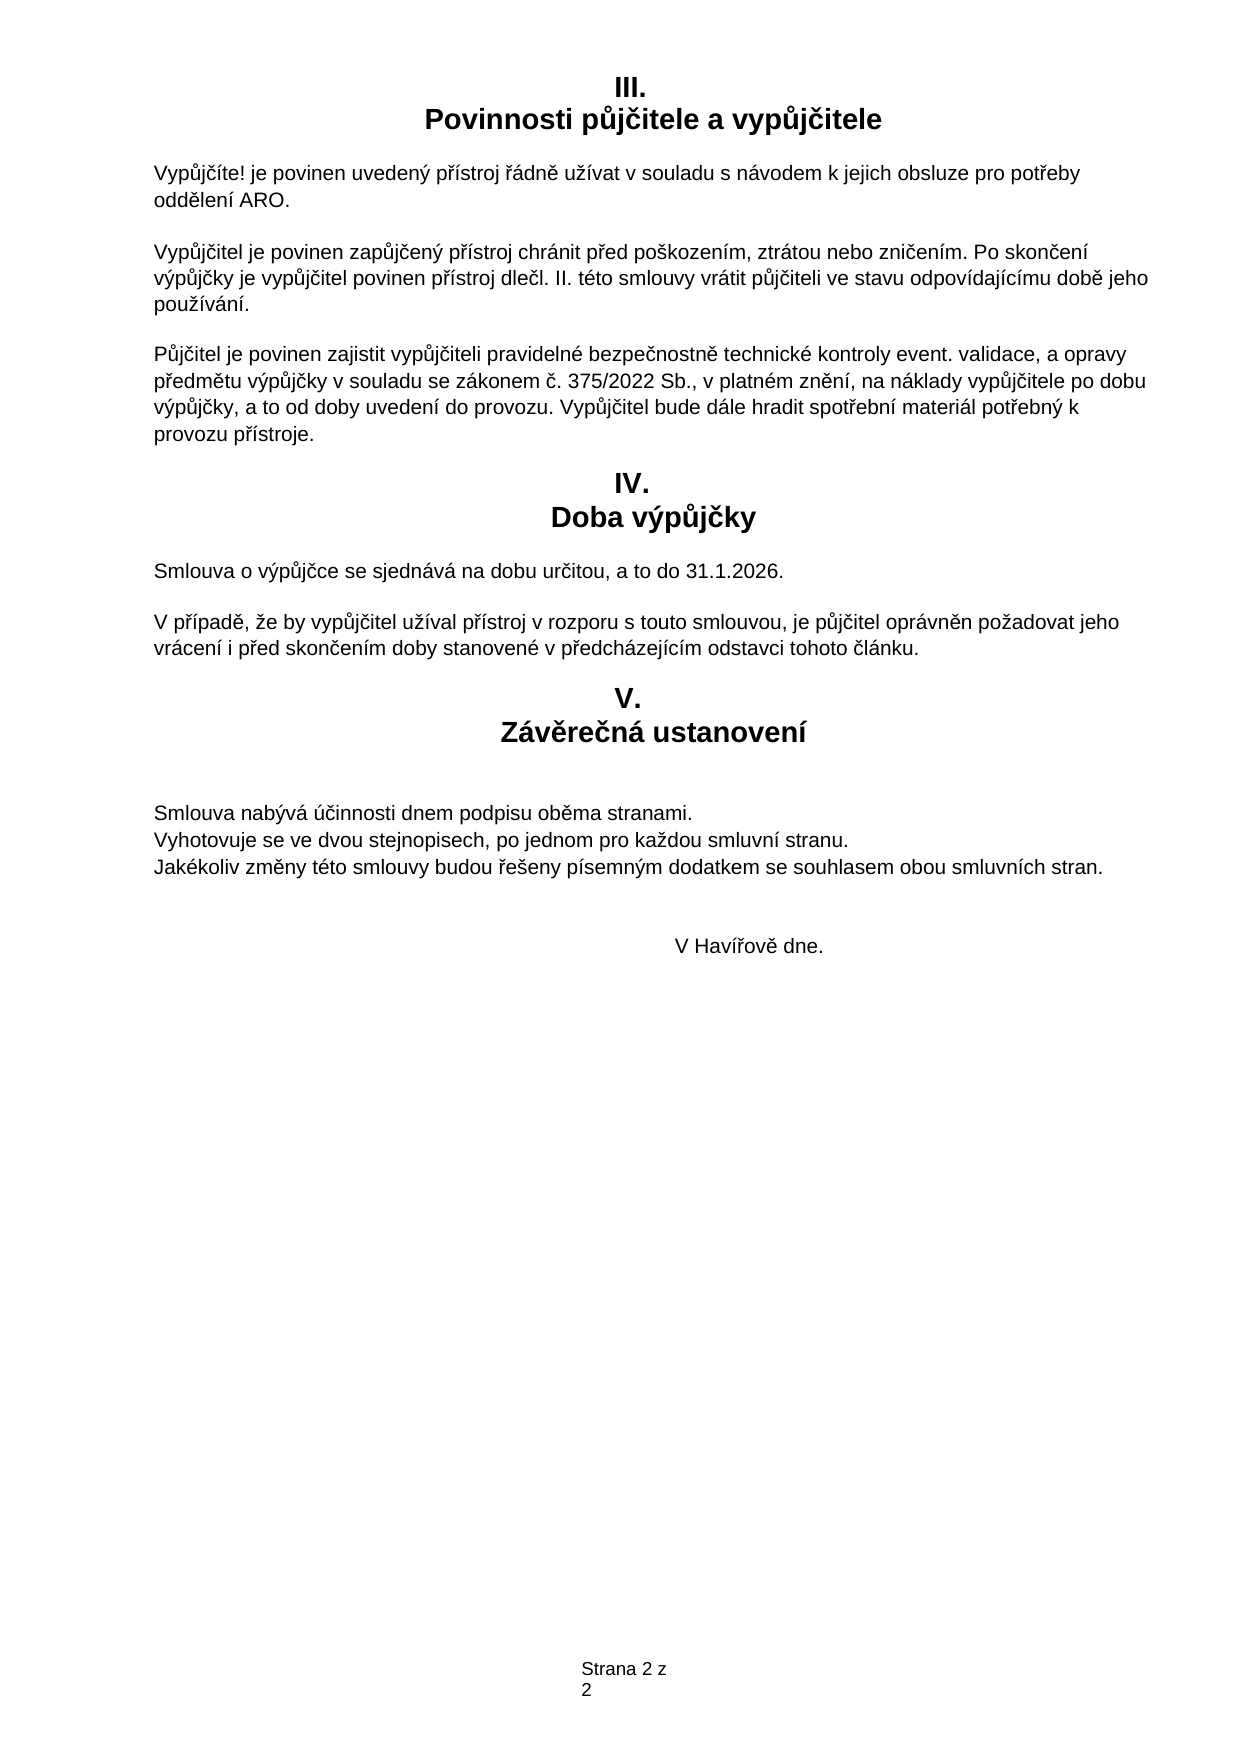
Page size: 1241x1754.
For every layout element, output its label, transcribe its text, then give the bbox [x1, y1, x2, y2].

text Smlouva nabývá účinnosti dnem podpisu oběma stranami. [154, 801, 1153, 824]
subtitle IV. [614, 466, 1153, 500]
subtitle V. [614, 681, 1153, 715]
text Smlouva o výpůjčce se sjednává na dobu určitou, a to do 31.1.2026. [154, 558, 1153, 582]
subtitle Povinnosti půjčitele a vypůjčitele [154, 104, 1153, 136]
text Půjčitel je povinen zajistit vypůjčiteli pravidelné bezpečnostně technické kontroly event. validace, a opravy předmětu výpůjčky v souladu se zákonem č. 375/2022 Sb., v platném znění, na náklady vypůjčitele po dobu výpůjčky, a to od doby uvedení do provozu. Vypůjčitel bude dále hradit spotřební materiál potřebný k provozu přístroje. [154, 342, 1153, 445]
subtitle Doba výpůjčky [154, 500, 1153, 533]
text Vypůjčitel je povinen zapůjčený přístroj chránit před poškozením, ztrátou nebo zničením. Po skončení výpůjčky je vypůjčitel povinen přístroj dlečl. II. této smlouvy vrátit půjčiteli ve stavu odpovídajícímu době jeho používání. [154, 240, 1153, 315]
text V případě, že by vypůjčitel užíval přístroj v rozporu s touto smlouvou, je půjčitel oprávněn požadovat jeho vrácení i před skončením doby stanovené v předcházejícím odstavci tohoto článku. [154, 610, 1153, 660]
text Jakékoliv změny této smlouvy budou řešeny písemným dodatkem se souhlasem obou smluvních stran. [154, 854, 1153, 878]
subtitle Závěrečná ustanovení [154, 715, 1153, 748]
text V Havířově dne. [674, 933, 1153, 957]
text Vyhotovuje se ve dvou stejnopisech, po jednom pro každou smluvní stranu. [154, 827, 1153, 851]
text Vypůjčíte! je povinen uvedený přístroj řádně užívat v souladu s návodem k jejich obsluze pro potřeby oddělení ARO. [154, 161, 1153, 212]
subtitle III. [614, 71, 1153, 104]
